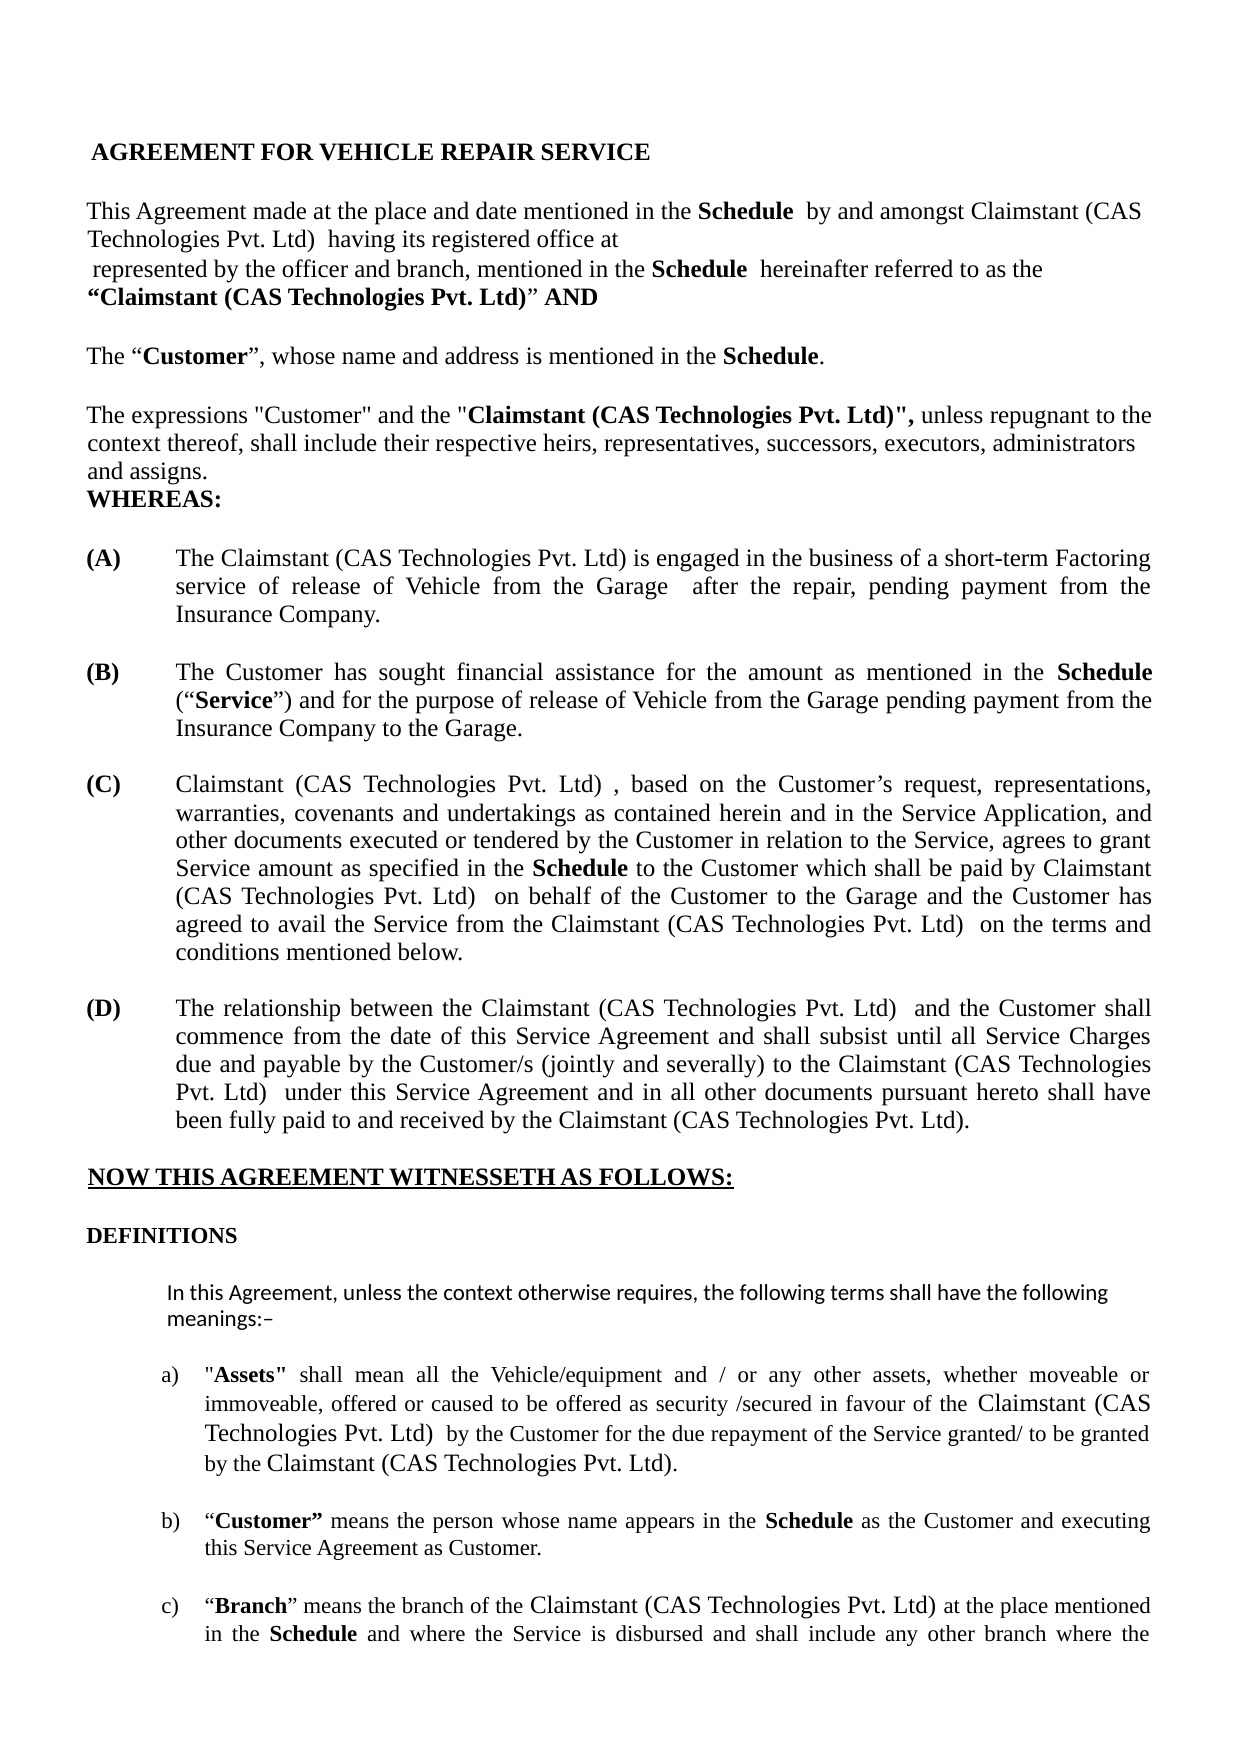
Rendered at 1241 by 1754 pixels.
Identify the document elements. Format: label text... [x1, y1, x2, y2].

list The Customer has sought financial assistance for the amount as mentioned in the Schedule (“Service”) and for the purpose of release of Vehicle from the Garage pending payment from the Insurance Company to the Garage. [86, 659, 1153, 742]
text AGREEMENT FOR VEHICLE REPAIR SERVICE [86, 137, 1153, 166]
subtitle DEFINITIONS [86, 1222, 1153, 1248]
text This Agreement made at the place and date mentioned in the Schedule by and amongst Claimstant (CAS Technologies Pvt. Ltd) having its registered office at [86, 197, 1153, 253]
list “Customer” means the person whose name appears in the Schedule as the Customer and executing this Service Agreement as Customer. [161, 1507, 1151, 1561]
text represented by the officer and branch, mentioned in the Schedule hereinafter referred to as the “Claimstant (CAS Technologies Pvt. Ltd)” AND [86, 255, 1153, 311]
list "Assets" shall mean all the Vehicle/equipment and / or any other assets, whether moveable or immoveable, offered or caused to be offered as security /secured in favour of the Claimstant (CAS Technologies Pvt. Ltd) by the Customer for the due repayment of the Service granted/ to be granted by the Claimstant (CAS Technologies Pvt. Ltd). [161, 1361, 1151, 1477]
text In this Agreement, unless the context otherwise requires, the following terms shall have the following meanings:– [167, 1279, 1146, 1332]
list The Claimstant (CAS Technologies Pvt. Ltd) is engaged in the business of a short-term Factoring service of release of Vehicle from the Garage after the repair, pending payment from the Insurance Company. [86, 544, 1153, 628]
text The expressions "Customer" and the "Claimstant (CAS Technologies Pvt. Ltd)", unless repugnant to the context thereof, shall include their respective heirs, representatives, successors, executors, administrators and assigns. [86, 401, 1153, 484]
text The “Customer”, whose name and address is mentioned in the Schedule. [86, 342, 1153, 370]
list The relationship between the Claimstant (CAS Technologies Pvt. Ltd) and the Customer shall commence from the date of this Service Agreement and shall subsist until all Service Charges due and payable by the Customer/s (jointly and severally) to the Claimstant (CAS Technologies Pvt. Ltd) under this Service Agreement and in all other documents pursuant hereto shall have been fully paid to and received by the Claimstant (CAS Technologies Pvt. Ltd). [86, 994, 1153, 1134]
text WHEREAS: [86, 484, 1153, 513]
text NOW THIS AGREEMENT WITNESSETH AS FOLLOWS: [87, 1162, 1153, 1191]
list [161, 1590, 1151, 1647]
list Claimstant (CAS Technologies Pvt. Ltd) , based on the Customer’s request, representations, warranties, covenants and undertakings as contained herein and in the Service Application, and other documents executed or tendered by the Customer in relation to the Service, agrees to grant Service amount as specified in the Schedule to the Customer which shall be paid by Claimstant (CAS Technologies Pvt. Ltd) on behalf of the Customer to the Garage and the Customer has agreed to avail the Service from the Claimstant (CAS Technologies Pvt. Ltd) on the terms and conditions mentioned below. [86, 771, 1153, 966]
